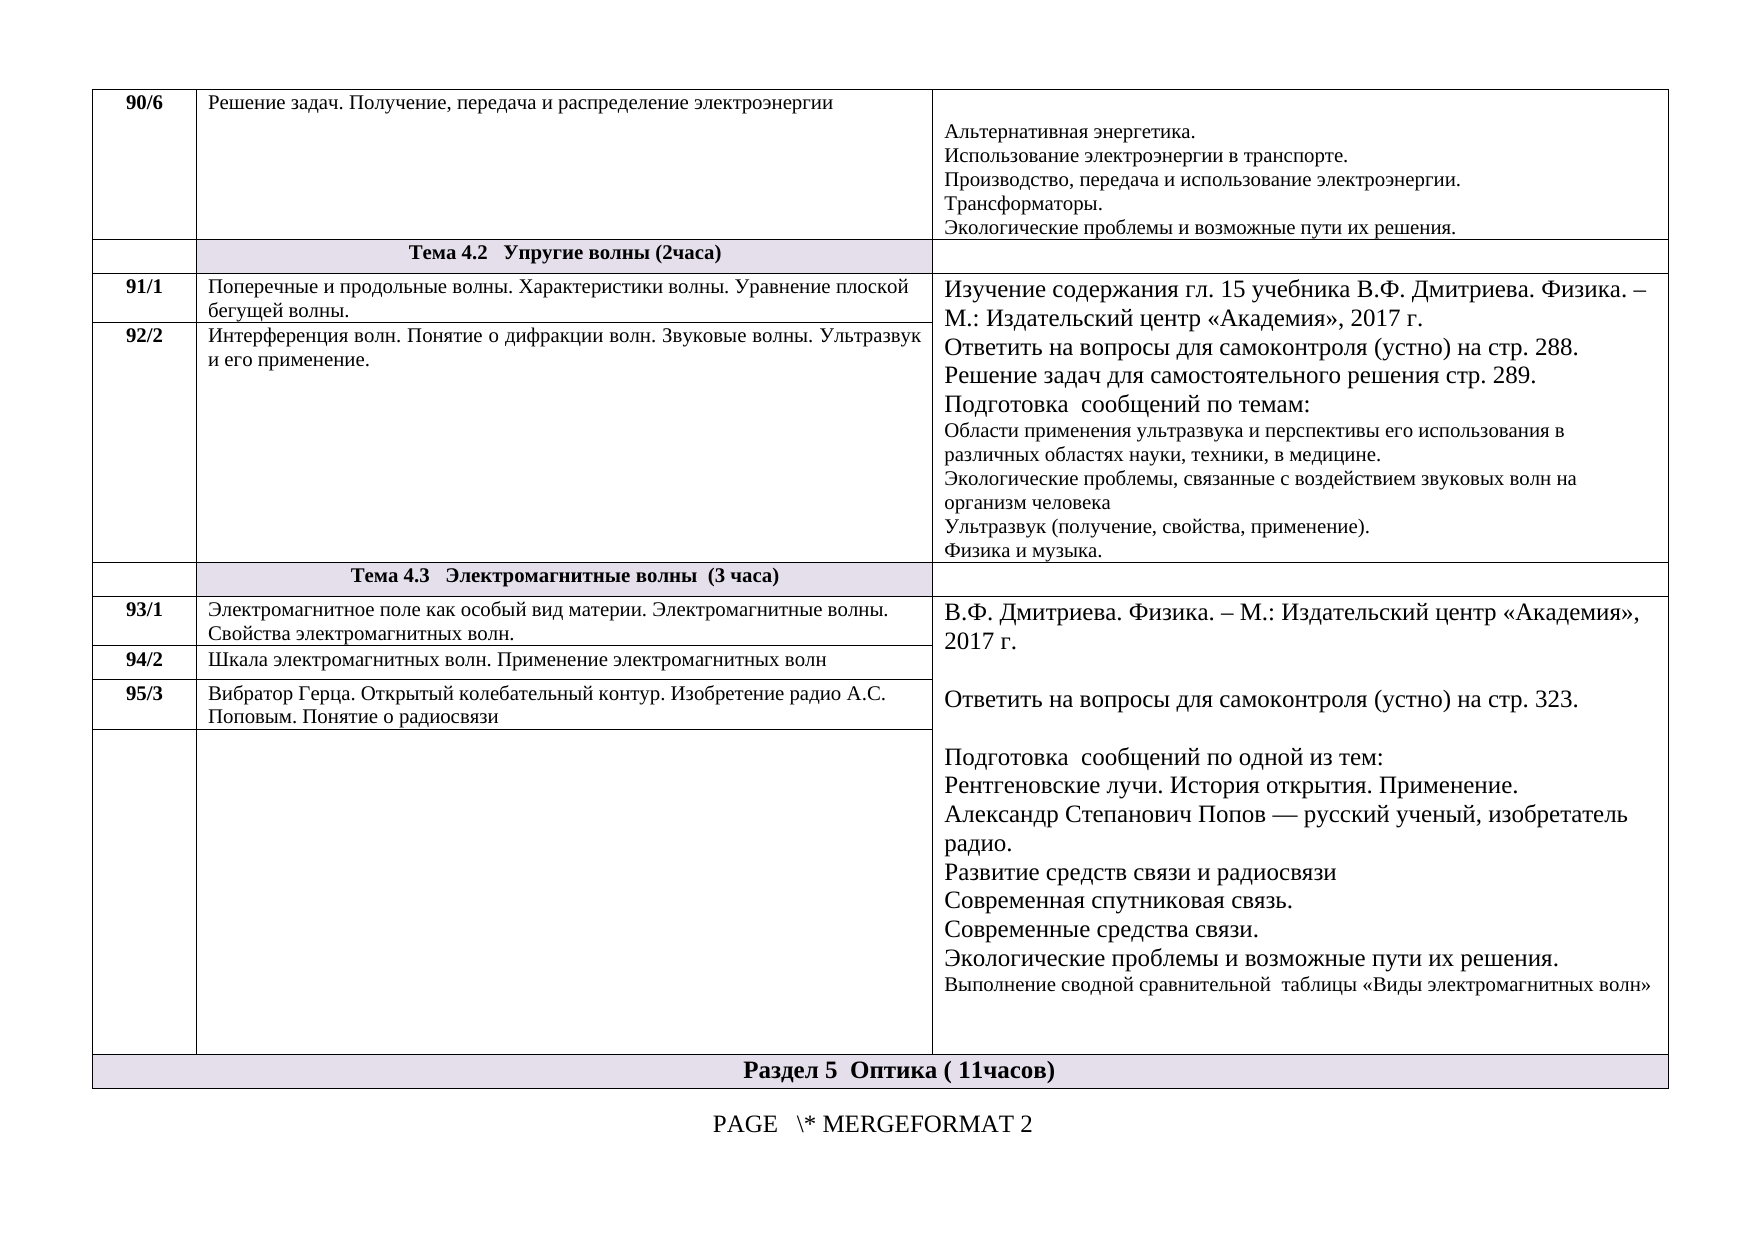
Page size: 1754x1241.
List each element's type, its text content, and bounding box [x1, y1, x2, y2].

table_cell 95/3 [93, 680, 196, 728]
table_cell Раздел 5 Оптика ( 11часов) [93, 1055, 1668, 1088]
table_cell [933, 563, 1668, 596]
table_cell [197, 730, 932, 1054]
table_cell [93, 563, 196, 596]
table_cell 90/6 [93, 90, 196, 239]
table_cell Поперечные и продольные волны. Характеристики волны. Уравнение плоской бегущей волны. [197, 274, 932, 322]
table_cell Тема 4.3 Электромагнитные волны (3 часа) [197, 563, 932, 596]
table_cell Интерференция волн. Понятие о дифракции волн. Звуковые волны. Ультразвук и его применение. [197, 323, 932, 562]
table_cell Шкала электромагнитных волн. Применение электромагнитных волн [197, 646, 932, 679]
table_cell 91/1 [93, 274, 196, 322]
table_cell 94/2 [93, 646, 196, 679]
table_cell В.Ф. Дмитриева. Физика. – М.: Издательский центр «Академия», 2017 г. Ответить на вопросы для самоконтроля (устно) на стр. 323. Подготовка сообщений по одной из тем: Рентгеновские лучи. История открытия. Применение. Александр Степанович Попов — русский ученый, изобретатель радио. Развитие средств связи и радиосвязи Современная спутниковая связь. Современные средства связи. Экологические проблемы и возможные пути их решения. Выполнение сводной сравнительной таблицы «Виды электромагнитных волн» [933, 597, 1668, 1054]
table_cell Тема 4.2 Упругие волны (2часа) [197, 240, 932, 273]
table_cell Вибратор Герца. Открытый колебательный контур. Изобретение радио А.С. Поповым. Понятие о радиосвязи [197, 680, 932, 728]
table_cell Электромагнитное поле как особый вид материи. Электромагнитные волны. Свойства электромагнитных волн. [197, 597, 932, 645]
table_cell Решение задач. Получение, передача и распределение электроэнергии [197, 90, 932, 239]
table_cell 93/1 [93, 597, 196, 645]
table_cell [93, 240, 196, 273]
table_cell Изучение содержания гл. 15 учебника В.Ф. Дмитриева. Физика. – М.: Издательский центр «Академия», 2017 г. Ответить на вопросы для самоконтроля (устно) на стр. 288. Решение задач для самостоятельного решения стр. 289. Подготовка сообщений по темам: Области применения ультразвука и перспективы его использования в различных областях науки, техники, в медицине. Экологические проблемы, связанные с воздействием звуковых волн на организм человека Ультразвук (получение, свойства, применение). Физика и музыка. [933, 274, 1668, 562]
table_cell [933, 240, 1668, 273]
table_cell 92/2 [93, 323, 196, 562]
table_cell [93, 730, 196, 1054]
